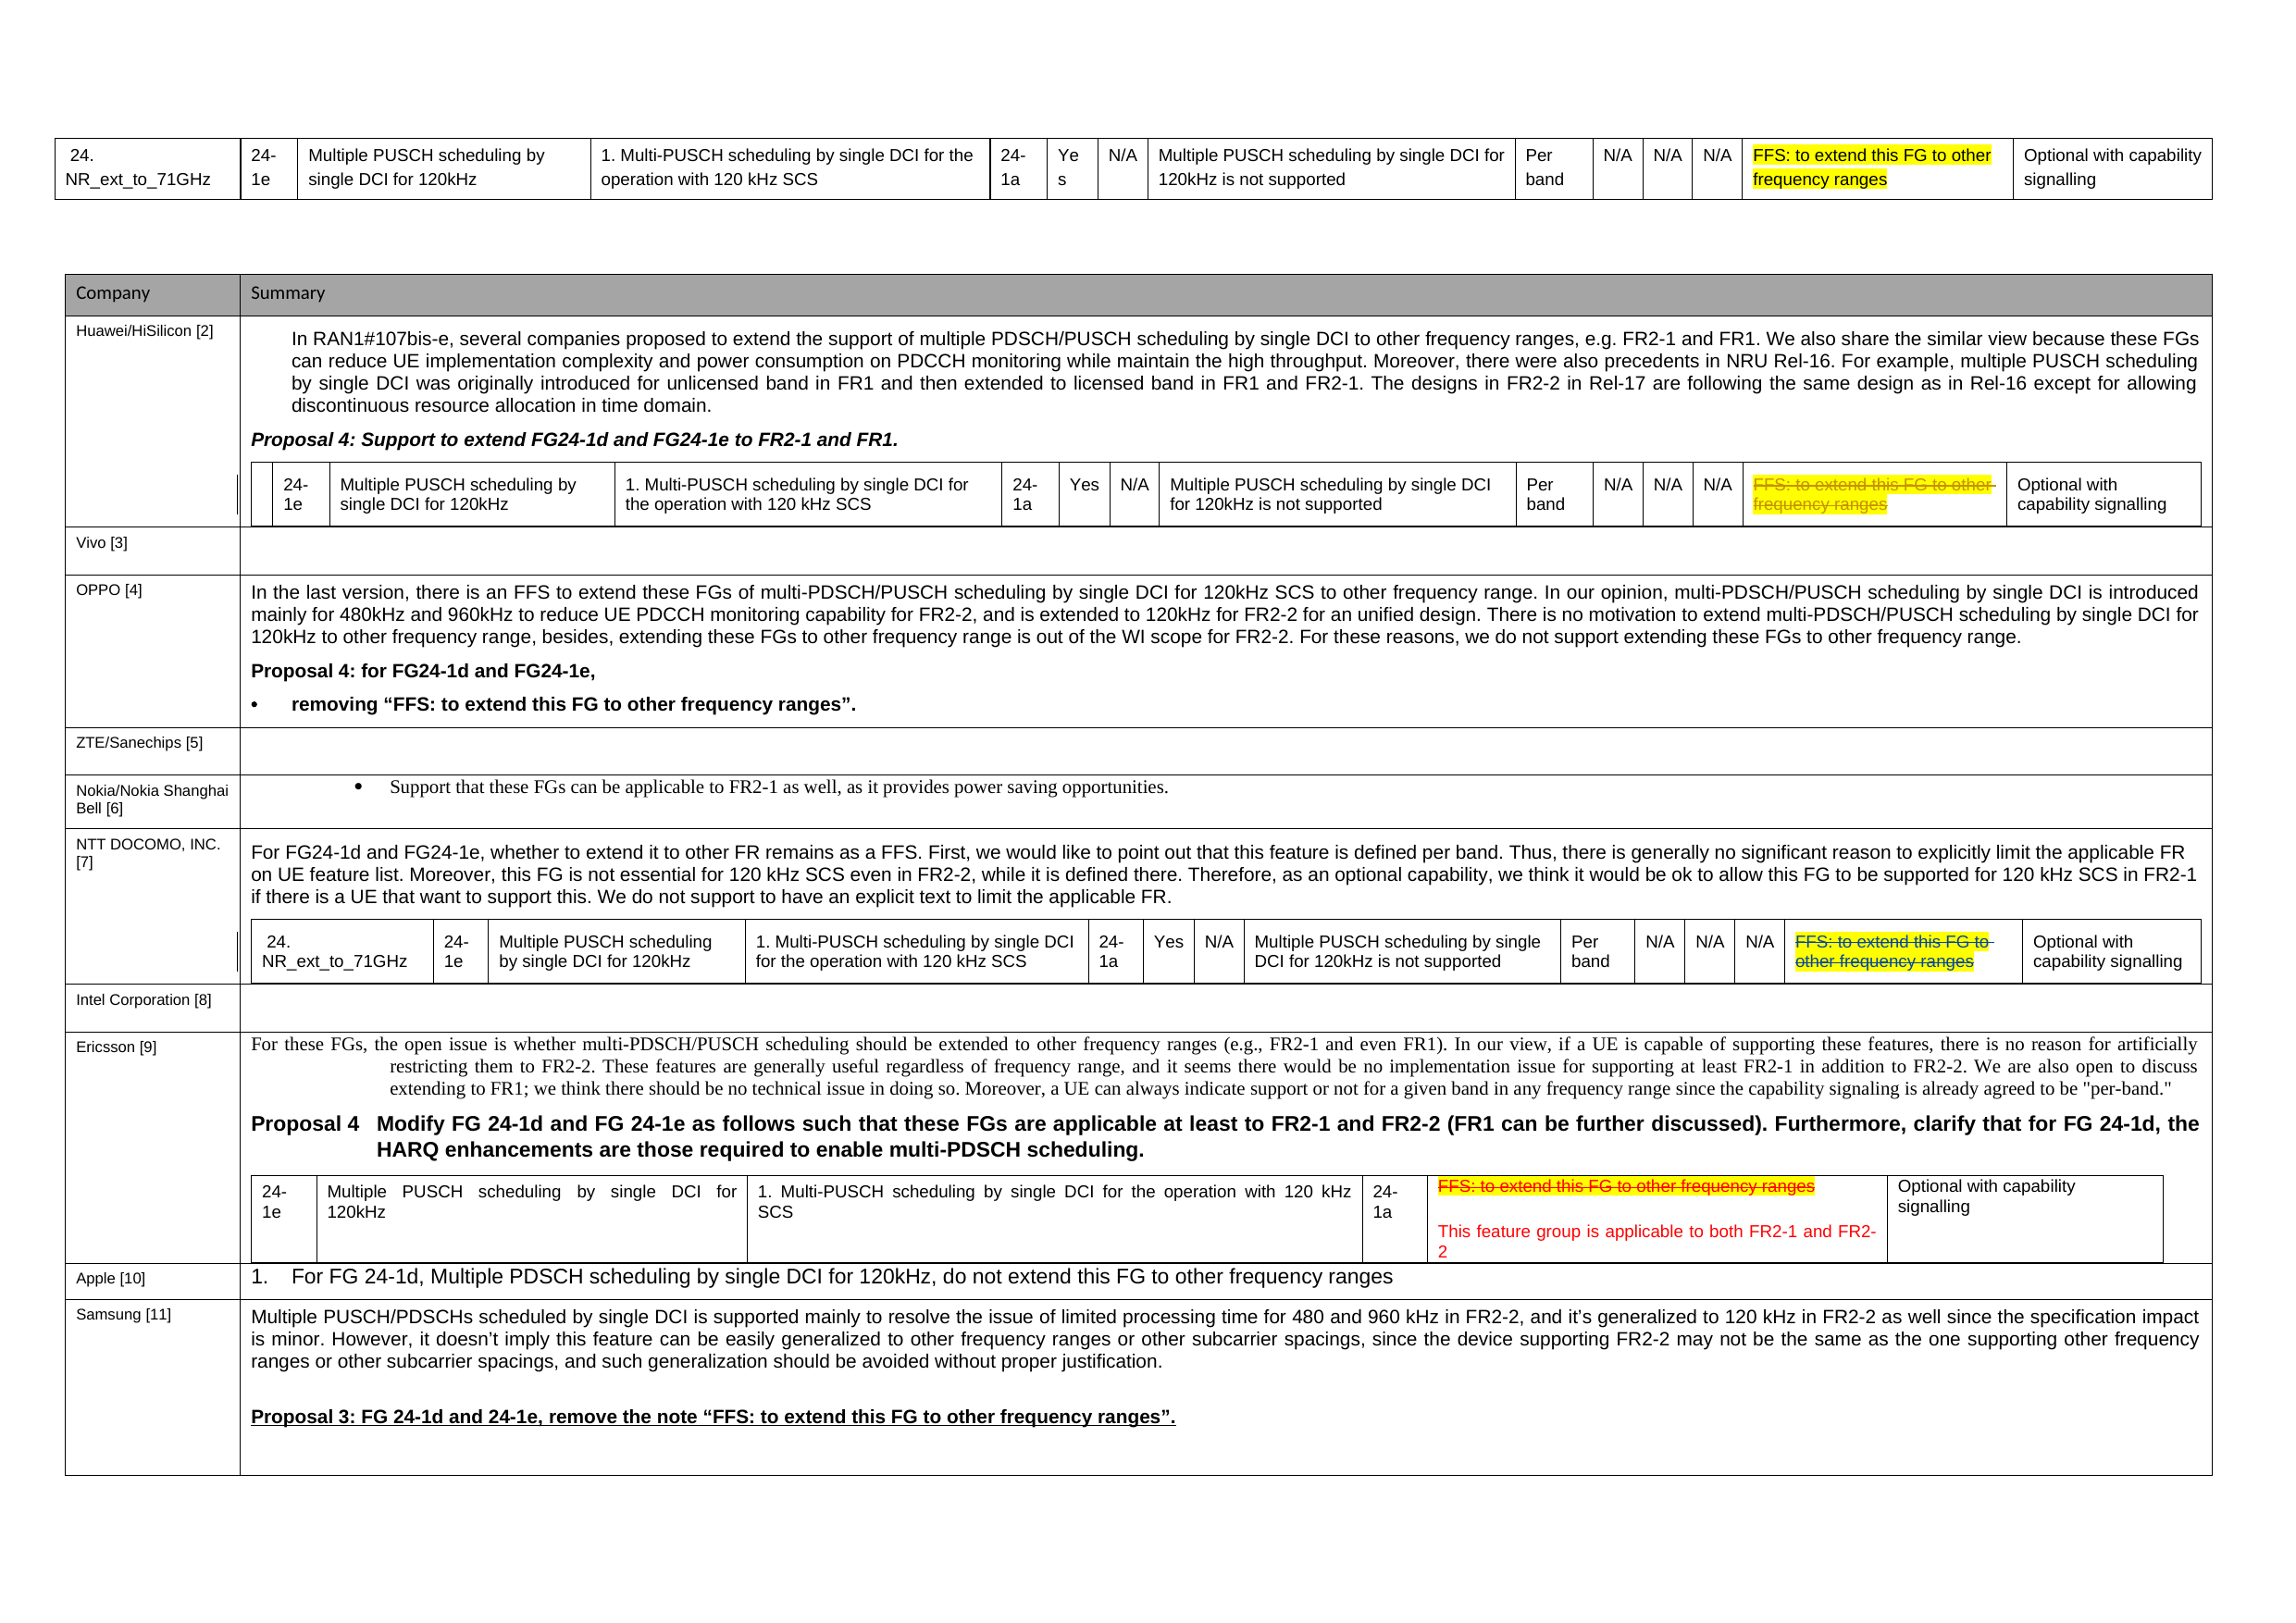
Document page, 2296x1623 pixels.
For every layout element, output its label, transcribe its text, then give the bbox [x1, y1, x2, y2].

table_cell Nokia/Nokia Shanghai Bell [6] [66, 775, 240, 828]
table_cell Huawei/HiSilicon [2] [66, 316, 240, 527]
table_cell In the last version, there is an FFS to extend these FGs of multi-PDSCH/PUSCH scheduling by single DCI for 120kHz SCS to other frequency range. In our opinion, multi-PDSCH/PUSCH scheduling by single DCI is introduced mainly for 480kHz and 960kHz to reduce UE PDCCH monitoring capability for FR2-2, and is extended to 120kHz for FR2-2 for an unified design. There is no motivation to extend multi-PDSCH/PUSCH scheduling by single DCI for 120kHz to other frequency range, besides, extending these FGs to other frequency range is out of the WI scope for FR2-2. For these reasons, we do not support extending these FGs to other frequency range. Proposal 4: for FG24-1d and FG24-1e, removing “FFS: to extend this FG to other frequency ranges”. [241, 576, 2212, 727]
table_cell OPPO [4] [66, 576, 240, 727]
table_cell In RAN1#107bis-e, several companies proposed to extend the support of multiple PDSCH/PUSCH scheduling by single DCI to other frequency ranges, e.g. FR2-1 and FR1. We also share the similar view because these FGs can reduce UE implementation complexity and power consumption on PDCCH monitoring while maintain the high throughput. Moreover, there were also precedents in NRU Rel-16. For example, multiple PUSCH scheduling by single DCI was originally introduced for unlicensed band in FR1 and then extended to licensed band in FR1 and FR2-1. The designs in FR2-2 in Rel-17 are following the same design as in Rel-16 except for allowing discontinuous resource allocation in time domain. Proposal 4: Support to extend FG24-1d and FG24-1e to FR2-1 and FR1. [241, 316, 2212, 527]
table_header N/A [1594, 139, 1643, 199]
table_cell Intel Corporation [8] [66, 985, 240, 1032]
table_cell For these FGs, the open issue is whether multi-PDSCH/PUSCH scheduling should be extended to other frequency ranges (e.g., FR2-1 and even FR1). In our view, if a UE is capable of supporting these features, there is no reason for artificially restricting them to FR2-2. These features are generally useful regardless of frequency range, and it seems there would be no implementation issue for supporting at least FR2-1 in addition to FR2-2. We are also open to discuss extending to FR1; we think there should be no technical issue in doing so. Moreover, a UE can always indicate support or not for a given band in any frequency range since the capability signaling is already agreed to be "per-band." Modify FG 24-1d and FG 24-1e as follows such that these FGs are applicable at least to FR2-1 and FR2-2 (FR1 can be further discussed). Furthermore, clarify that for FG 24-1d, the HARQ enhancements are those required to enable multi-PDSCH scheduling. [241, 1033, 2212, 1262]
table_header 24-1a [991, 139, 1047, 199]
table_cell NTT DOCOMO, INC. [7] [66, 829, 240, 984]
table_cell [241, 728, 2212, 774]
table_cell ZTE/Sanechips [5] [66, 728, 240, 774]
table_header Per band [1516, 139, 1593, 199]
table_cell [241, 985, 2212, 1032]
table_header N/A [1644, 139, 1692, 199]
table_header Company [66, 275, 240, 316]
table_header FFS: to extend this FG to other frequency ranges [1743, 139, 2013, 199]
table_header 24. NR_ext_to_71GHz [56, 139, 240, 199]
table_header N/A [1693, 139, 1742, 199]
table_cell Ericsson [9] [66, 1033, 240, 1262]
table_header Optional with capability signalling [2014, 139, 2212, 199]
table_header Yes [1048, 139, 1098, 199]
table_cell Multiple PUSCH/PDSCHs scheduled by single DCI is supported mainly to resolve the issue of limited processing time for 480 and 960 kHz in FR2-2, and it’s generalized to 120 kHz in FR2-2 as well since the specification impact is minor. However, it doesn’t imply this feature can be easily generalized to other frequency ranges or other subcarrier spacings, since the device supporting FR2-2 may not be the same as the one supporting other frequency ranges or other subcarrier spacings, and such generalization should be avoided without proper justification. Proposal 3: FG 24-1d and 24-1e, remove the note “FFS: to extend this FG to other frequency ranges”. [241, 1300, 2212, 1474]
table_header 24-1e [242, 139, 297, 199]
table_cell [241, 527, 2212, 575]
table_cell Support that these FGs can be applicable to FR2-1 as well, as it provides power saving opportunities. [241, 775, 2212, 828]
table_header N/A [1098, 139, 1148, 199]
table_cell For FG 24-1d, Multiple PDSCH scheduling by single DCI for 120kHz, do not extend this FG to other frequency ranges [241, 1264, 2212, 1298]
table_header Multiple PUSCH scheduling by single DCI for 120kHz is not supported [1148, 139, 1515, 199]
table_header 1. Multi-PUSCH scheduling by single DCI for the operation with 120 kHz SCS [591, 139, 989, 199]
table_cell For FG24-1d and FG24-1e, whether to extend it to other FR remains as a FFS. First, we would like to point out that this feature is defined per band. Thus, there is generally no significant reason to explicitly limit the applicable FR on UE feature list. Moreover, this FG is not essential for 120 kHz SCS even in FR2-2, while it is defined there. Therefore, as an optional capability, we think it would be ok to allow this FG to be supported for 120 kHz SCS in FR2-1 if there is a UE that want to support this. We do not support to have an explicit text to limit the applicable FR. [241, 829, 2212, 984]
table_cell Vivo [3] [66, 527, 240, 575]
table_header Summary [241, 275, 2212, 316]
table_cell Samsung [11] [66, 1300, 240, 1474]
table_header Multiple PUSCH scheduling by single DCI for 120kHz [298, 139, 590, 199]
table_cell Apple [10] [66, 1264, 240, 1298]
